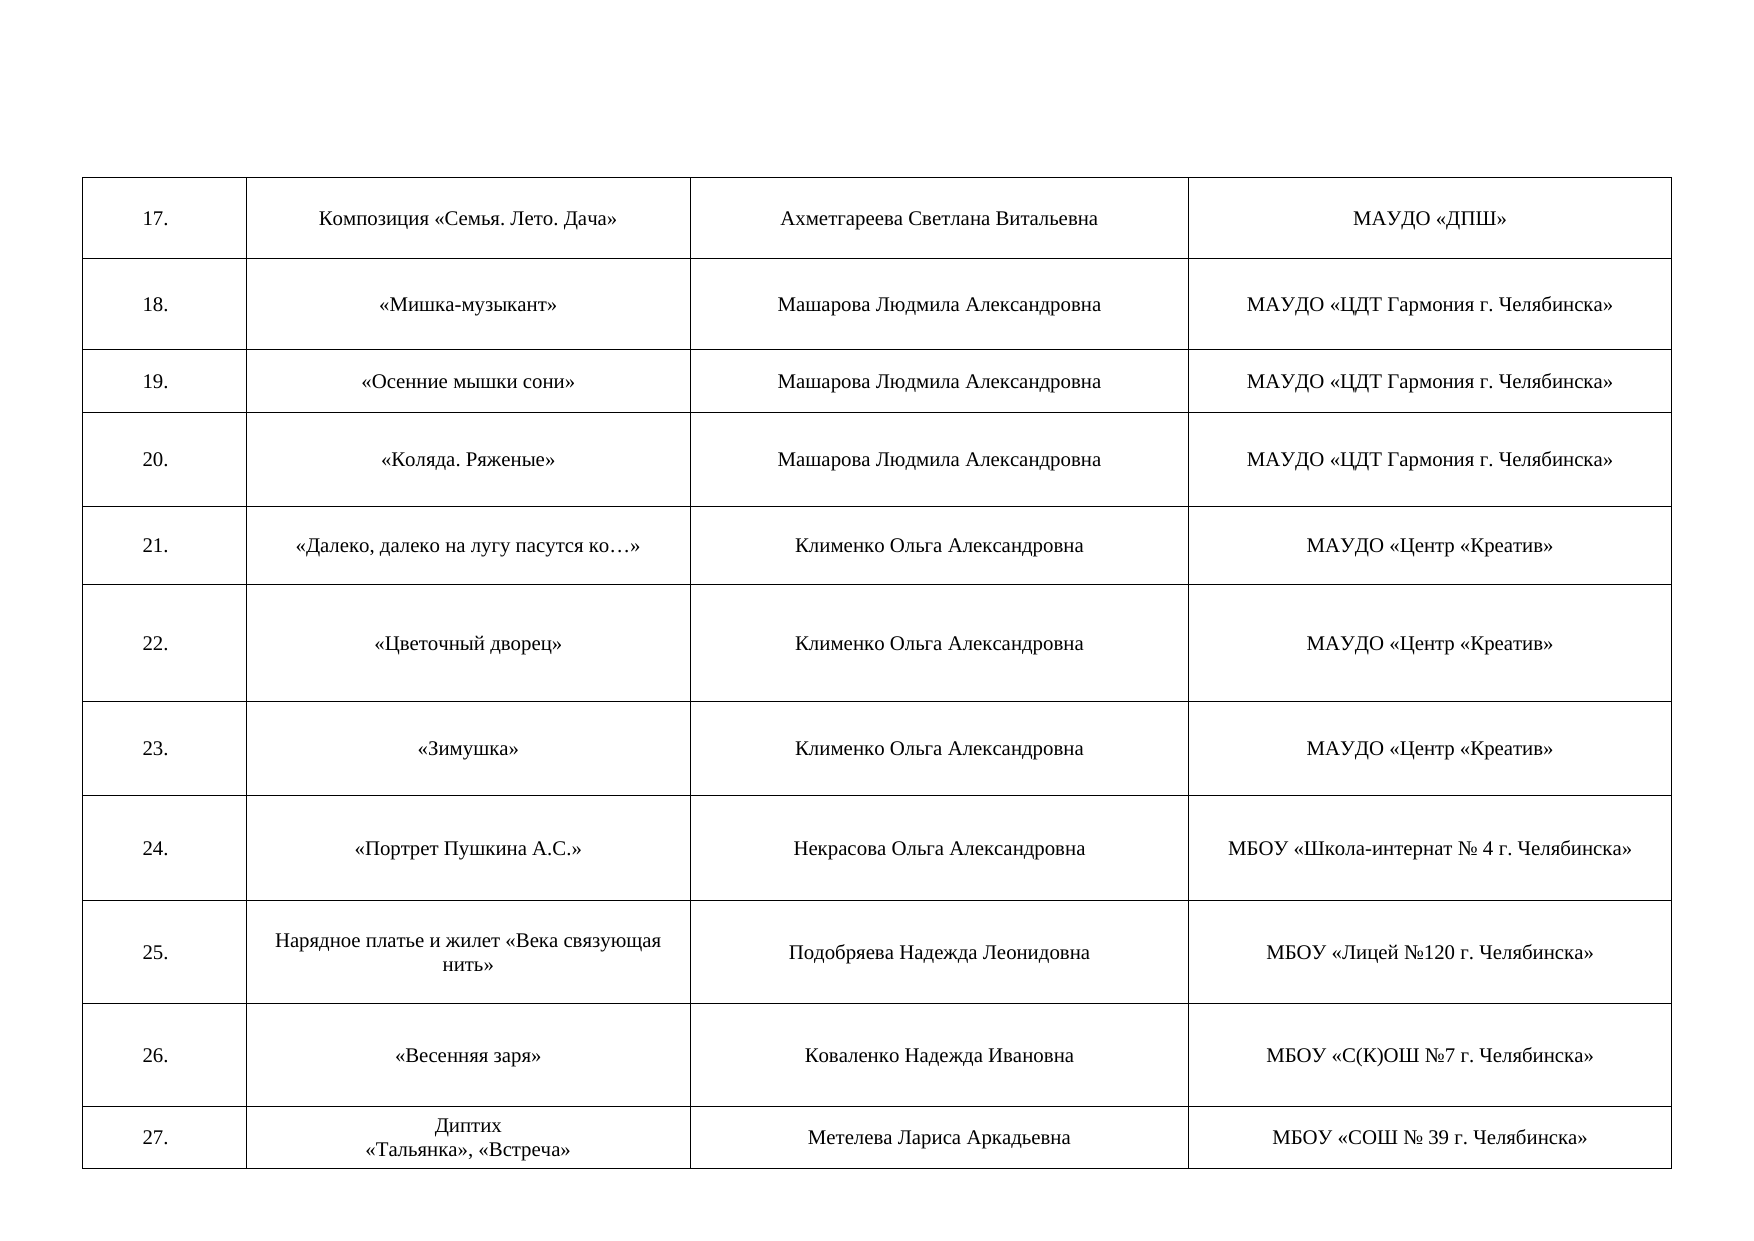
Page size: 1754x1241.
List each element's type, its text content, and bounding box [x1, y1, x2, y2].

table_cell МАУДО «ДПШ» [1189, 178, 1671, 257]
table_cell Клименко Ольга Александровна [691, 702, 1188, 795]
table_cell Метелева Лариса Аркадьевна [691, 1107, 1188, 1168]
table_cell [83, 259, 246, 349]
table_cell Некрасова Ольга Александровна [691, 796, 1188, 900]
table_cell МАУДО «ЦДТ Гармония г. Челябинска» [1189, 259, 1671, 349]
table_cell «Весенняя заря» [247, 1004, 690, 1106]
table_cell [83, 702, 246, 795]
table_cell [83, 507, 246, 583]
table_cell МАУДО «ЦДТ Гармония г. Челябинска» [1189, 413, 1671, 506]
table_cell Диптих «Тальянка», «Встреча» [247, 1107, 690, 1168]
table_cell МБОУ «Школа-интернат № 4 г. Челябинска» [1189, 796, 1671, 900]
table_cell Клименко Ольга Александровна [691, 507, 1188, 583]
table_cell [83, 350, 246, 412]
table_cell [1189, 1107, 1671, 1168]
table_cell «Портрет Пушкина А.С.» [247, 796, 690, 900]
table_cell Клименко Ольга Александровна [691, 585, 1188, 701]
table_cell Коваленко Надежда Ивановна [691, 1004, 1188, 1106]
table_cell «Коляда. Ряженые» [247, 413, 690, 506]
table_cell [83, 178, 246, 257]
table_cell Подобряева Надежда Леонидовна [691, 901, 1188, 1003]
table_cell «Цветочный дворец» [247, 585, 690, 701]
table_cell МБОУ «Лицей №120 г. Челябинска» [1189, 901, 1671, 1003]
table_cell Ахметгареева Светлана Витальевна [691, 178, 1188, 257]
table_cell МАУДО «Центр «Креатив» [1189, 585, 1671, 701]
table_cell «Зимушка» [247, 702, 690, 795]
table_cell [83, 1004, 246, 1106]
table_cell [83, 413, 246, 506]
table_cell МБОУ «С(К)ОШ №7 г. Челябинска» [1189, 1004, 1671, 1106]
table_cell Нарядное платье и жилет «Века связующая нить» [247, 901, 690, 1003]
table_cell Машарова Людмила Александровна [691, 413, 1188, 506]
table_cell Композиция «Семья. Лето. Дача» [247, 178, 690, 257]
table_cell «Осенние мышки сони» [247, 350, 690, 412]
table_cell [83, 901, 246, 1003]
table_cell [83, 585, 246, 701]
table_cell [83, 1107, 246, 1168]
table_cell «Далеко, далеко на лугу пасутся ко…» [247, 507, 690, 583]
table_cell МАУДО «ЦДТ Гармония г. Челябинска» [1189, 350, 1671, 412]
table_cell Машарова Людмила Александровна [691, 350, 1188, 412]
table_cell Машарова Людмила Александровна [691, 259, 1188, 349]
table_cell МАУДО «Центр «Креатив» [1189, 702, 1671, 795]
table_cell МАУДО «Центр «Креатив» [1189, 507, 1671, 583]
table_cell [83, 796, 246, 900]
table_cell «Мишка-музыкант» [247, 259, 690, 349]
